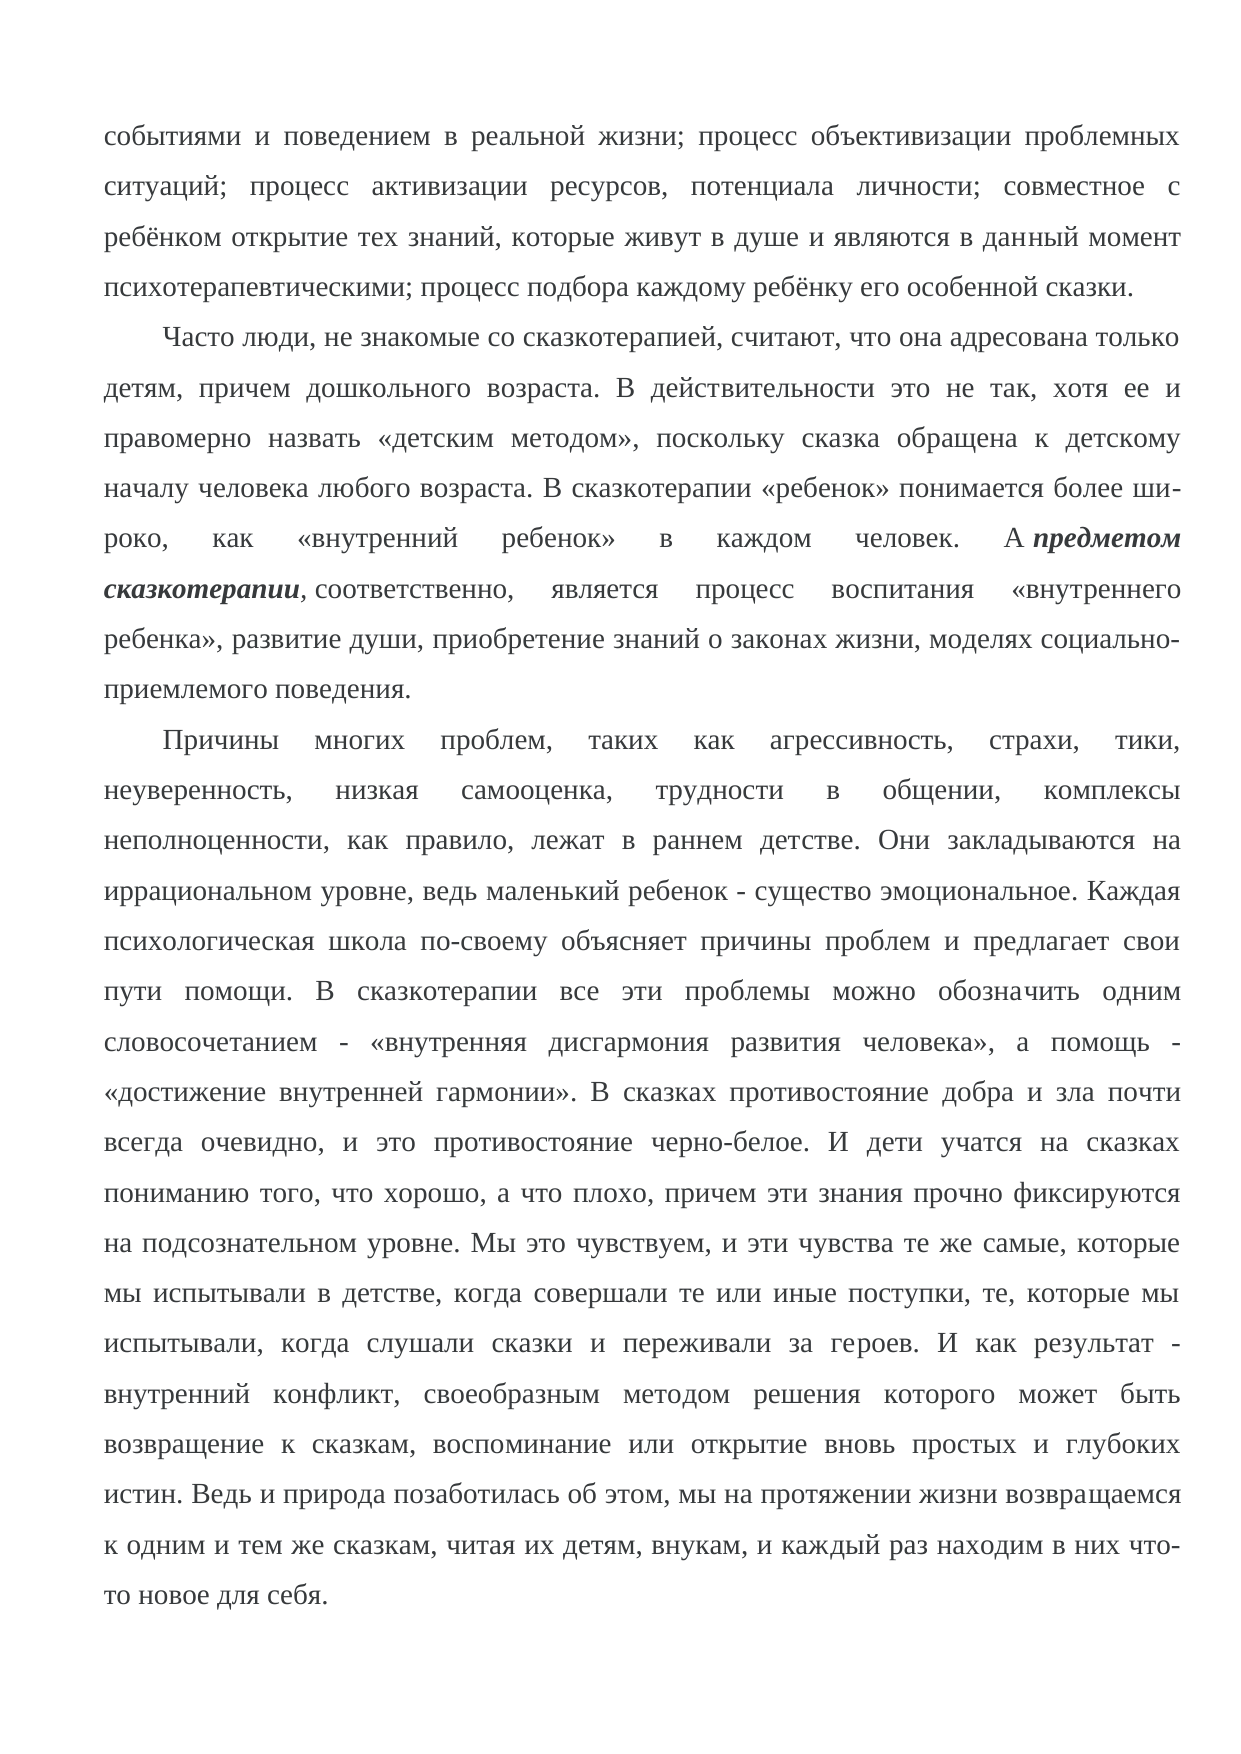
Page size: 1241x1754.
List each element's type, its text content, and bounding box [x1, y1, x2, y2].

text Причины многих проблем, таких как агрессивность, страхи, тики, неуверенность, низкая самооценка, трудности в общении, комплексы неполноценности, как правило, лежат в раннем детстве. Они закладываются на иррациональном уровне, ведь маленький ребенок - существо эмоциональное. Каждая психологическая школа по-своему объясняет причины проблем и предлагает свои пути помощи. В сказкотерапии все эти проблемы можно обозначить одним словосочетанием - «внутренняя дисгармония развития человека», а помощь - «достижение внутренней гармонии». В сказках противостояние добра и зла почти всегда очевидно, и это противостояние черно-белое. И дети учатся на сказках пониманию того, что хорошо, а что плохо, причем эти знания прочно фиксируются на подсознательном уровне. Мы это чувствуем, и эти чувства те же самые, которые мы испытывали в детстве, когда совершали те или иные поступки, те, которые мы испытывали, когда слушали сказки и переживали за героев. И как результат - внутренний конфликт, своеобразным методом решения которого может быть возвращение к сказкам, воспоминание или открытие вновь простых и глубоких истин. Ведь и природа позаботилась об этом, мы на протяжении жизни возвращаемся к одним и тем же сказкам, читая их детям, внукам, и каждый раз находим в них что-то новое для себя. [103, 722, 1181, 1611]
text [103, 118, 1181, 303]
text Часто люди, не знакомые со сказкотерапией, считают, что она адресована только детям, причем дошкольного возраста. В действительности это не так, хотя ее и правомерно назвать «детским методом», поскольку сказка обращена к детскому началу человека любого возраста. В сказкотерапии «ребенок» понимается более широко, как «внутренний ребенок» в каждом человек. А предметом сказкотерапии, соответственно, является процесс воспитания «внутреннего ребенка», развитие души, приобретение знаний о законах жизни, моделях социально-приемлемого поведения. [103, 319, 1181, 705]
